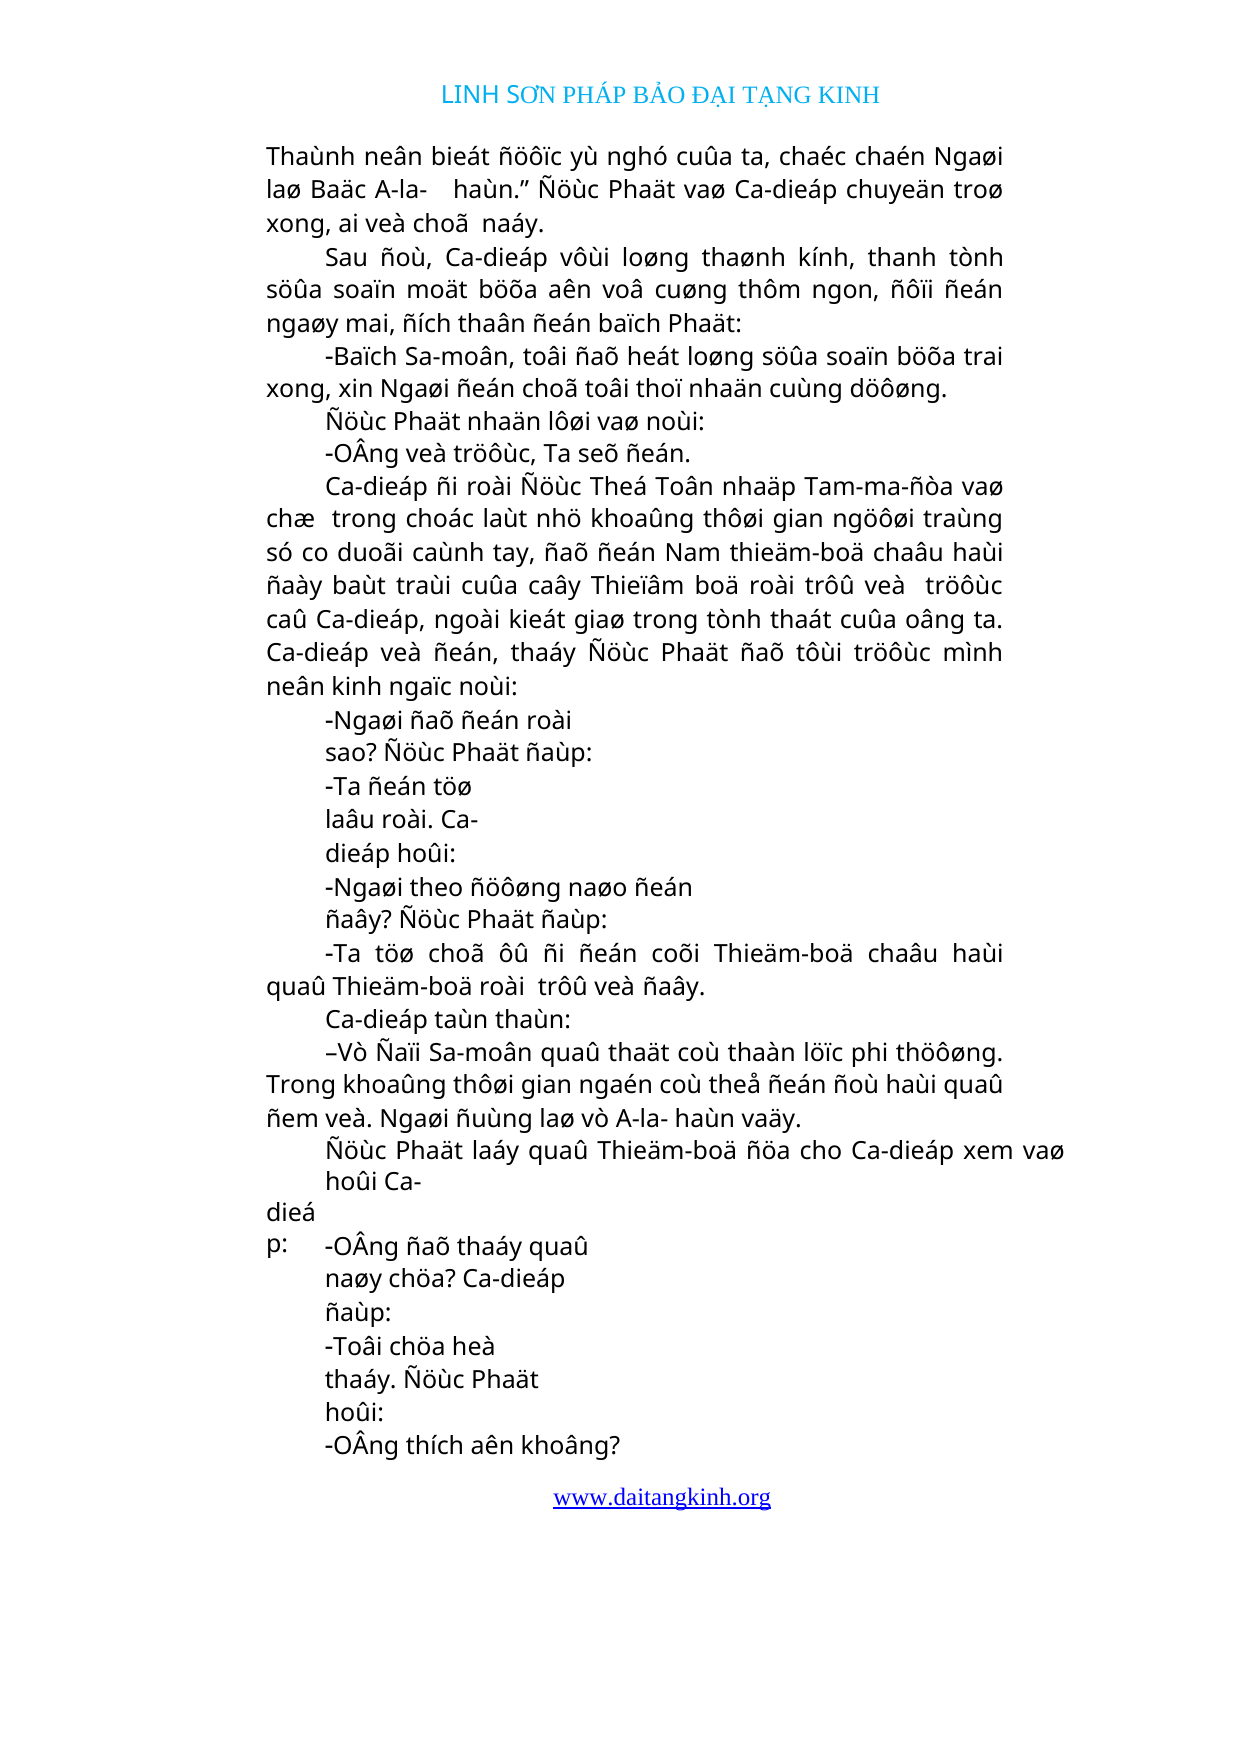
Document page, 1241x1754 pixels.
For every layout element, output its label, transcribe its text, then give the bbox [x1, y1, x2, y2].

text Thaùnh neân bieát ñöôïc yù nghó cuûa ta, chaéc chaén Ngaøi laø Baäc A-la- haùn.” Ñöùc Phaät vaø Ca-dieáp chuyeän troø xong, ai veà choã naáy. [266, 139, 1004, 239]
text OÂng veà tröôùc, Ta seõ ñeán. [325, 437, 1065, 468]
text Ta ñeán töø laâu roài. Ca-dieáp hoûi: [325, 769, 525, 869]
text –Vò Ñaïi Sa-moân quaû thaät coù thaàn löïc phi thöôøng. Trong khoaûng thôøi gian ngaén coù theå ñeán ñoù haùi quaû ñem veà. Ngaøi ñuùng laø vò A-la- haùn vaäy. [266, 1034, 1004, 1134]
text Ngaøi ñaõ ñeán roài sao? Ñöùc Phaät ñaùp: [325, 702, 596, 769]
text Ñöùc Phaät laáy quaû Thieäm-boä ñöa cho Ca-dieáp xem vaø hoûi Ca- [325, 1134, 1065, 1196]
text Ca-dieáp taùn thaùn: [325, 1003, 1065, 1034]
text OÂng ñaõ thaáy quaû naøy chöa? Ca-dieáp ñaùp: [324, 1228, 630, 1328]
text Ñöùc Phaät nhaän lôøi vaø noùi: [325, 405, 1065, 437]
text Ta töø choã ôû ñi ñeán coõi Thieäm-boä chaâu haùi quaû Thieäm-boä roài trôû veà ñaây. [266, 936, 1004, 1003]
text Sau ñoù, Ca-dieáp vôùi loøng thaønh kính, thanh tònh söûa soaïn moät böõa aên voâ cuøng thôm ngon, ñôïi ñeán ngaøy mai, ñích thaân ñeán baïch Phaät: [266, 239, 1004, 339]
text Baïch Sa-moân, toâi ñaõ heát loøng söûa soaïn böõa trai xong, xin Ngaøi ñeán choã toâi thoï nhaän cuùng döôøng. [266, 339, 1004, 405]
text dieáp: [266, 1196, 320, 1258]
text www.daitangkinh.org [553, 1482, 1065, 1511]
text OÂng thích aên khoâng? [324, 1429, 1065, 1461]
text Toâi chöa heà thaáy. Ñöùc Phaät hoûi: [324, 1328, 562, 1429]
text Ngaøi theo ñöôøng naøo ñeán ñaây? Ñöùc Phaät ñaùp: [325, 869, 699, 936]
text Ca-dieáp ñi roài Ñöùc Theá Toân nhaäp Tam-ma-ñòa vaø chæ trong choác laùt nhö khoaûng thôøi gian ngöôøi traùng só co duoãi caùnh tay, ñaõ ñeán Nam thieäm-boä chaâu haùi ñaày baùt traùi cuûa caây Thieïâm boä roài trôû veà tröôùc caû Ca-dieáp, ngoài kieát giaø trong tònh thaát cuûa oâng ta. Ca-dieáp veà ñeán, thaáy Ñöùc Phaät ñaõ tôùi tröôùc mình neân kinh ngaïc noùi: [266, 468, 1004, 702]
